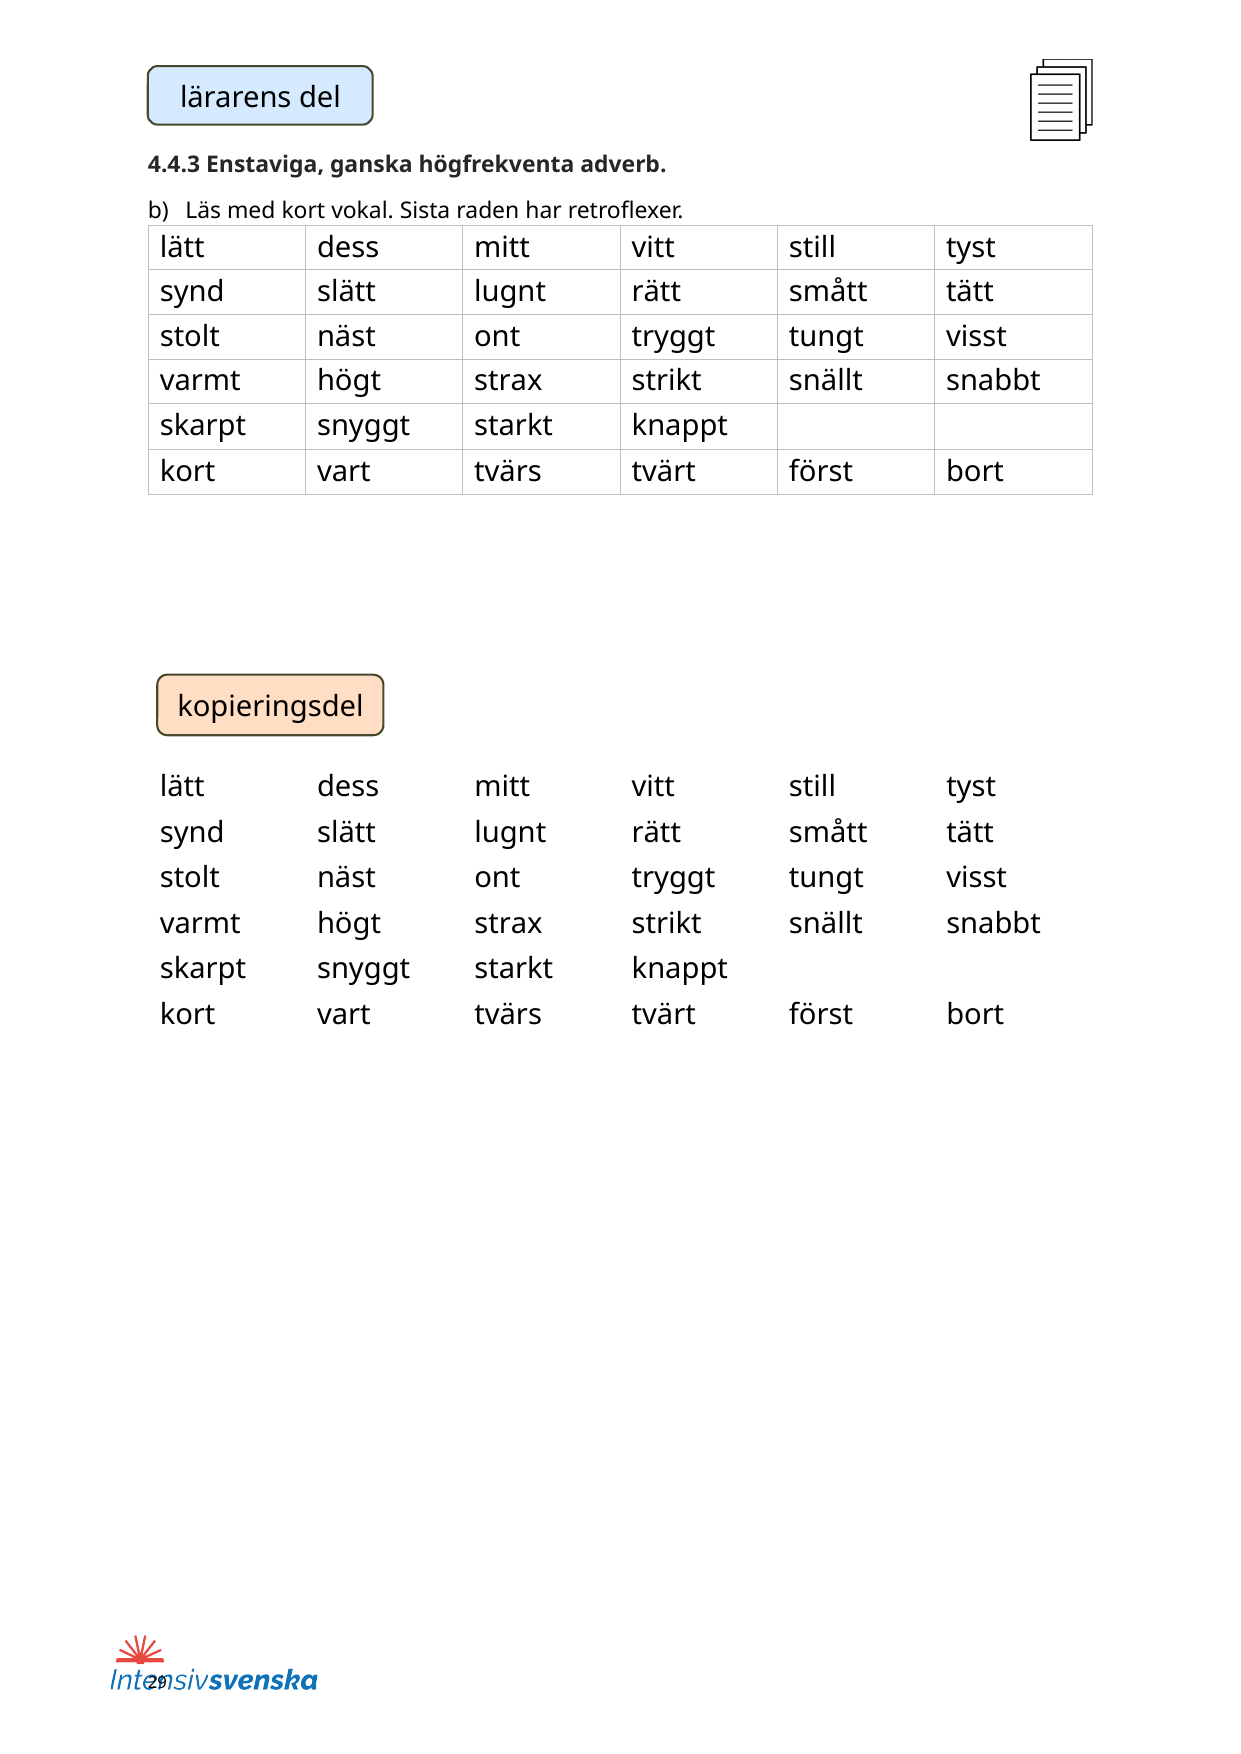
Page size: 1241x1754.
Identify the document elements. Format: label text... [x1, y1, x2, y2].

table_cell stolt [149, 315, 305, 358]
table_cell kort [149, 450, 305, 493]
table_cell strikt [621, 360, 777, 403]
table_cell näst [306, 315, 462, 358]
table_header vitt [621, 226, 777, 269]
table_cell tvärt [621, 450, 777, 493]
table_cell varmt [149, 360, 305, 403]
table_cell tvärs [463, 450, 620, 493]
list Läs med kort vokal. Sista raden har retroflexer. [148, 193, 1092, 225]
table_cell strax [463, 360, 620, 403]
text stolt näst ont tryggt tungt visst [159, 857, 1092, 896]
table_cell bort [935, 450, 1092, 493]
table_header lätt [149, 226, 305, 269]
table_cell knappt [621, 404, 777, 449]
table_cell högt [306, 360, 462, 403]
text skarpt snyggt starkt knappt [159, 948, 1092, 987]
table_cell ont [463, 315, 620, 358]
table_header still [778, 226, 934, 269]
table_header mitt [463, 226, 620, 269]
table_cell snabbt [935, 360, 1092, 403]
table_cell synd [149, 270, 305, 314]
table_header dess [306, 226, 462, 269]
table_cell snyggt [306, 404, 462, 449]
table_cell tungt [778, 315, 934, 358]
picture [110, 1635, 318, 1690]
table_cell lugnt [463, 270, 620, 314]
table_cell tätt [935, 270, 1092, 314]
text kort vart tvärs tvärt först bort [159, 993, 1092, 1033]
table_cell visst [935, 315, 1092, 358]
table_cell slätt [306, 270, 462, 314]
table_cell rätt [621, 270, 777, 314]
table_cell smått [778, 270, 934, 314]
table_header tyst [935, 226, 1092, 269]
text synd slätt lugnt rätt smått tätt [159, 811, 1092, 851]
text varmt högt strax strikt snällt snabbt [159, 902, 1092, 942]
table_cell [778, 404, 934, 449]
table_cell snällt [778, 360, 934, 403]
table_cell skarpt [149, 404, 305, 449]
table_cell tryggt [621, 315, 777, 358]
picture [1030, 59, 1093, 141]
table_cell vart [306, 450, 462, 493]
subtitle 4.4.3 Enstaviga, ganska högfrekventa adverb. [148, 148, 1092, 179]
table_cell starkt [463, 404, 620, 449]
table_cell [935, 404, 1092, 449]
table_cell först [778, 450, 934, 493]
text lätt dess mitt vitt still tyst [159, 765, 1092, 805]
